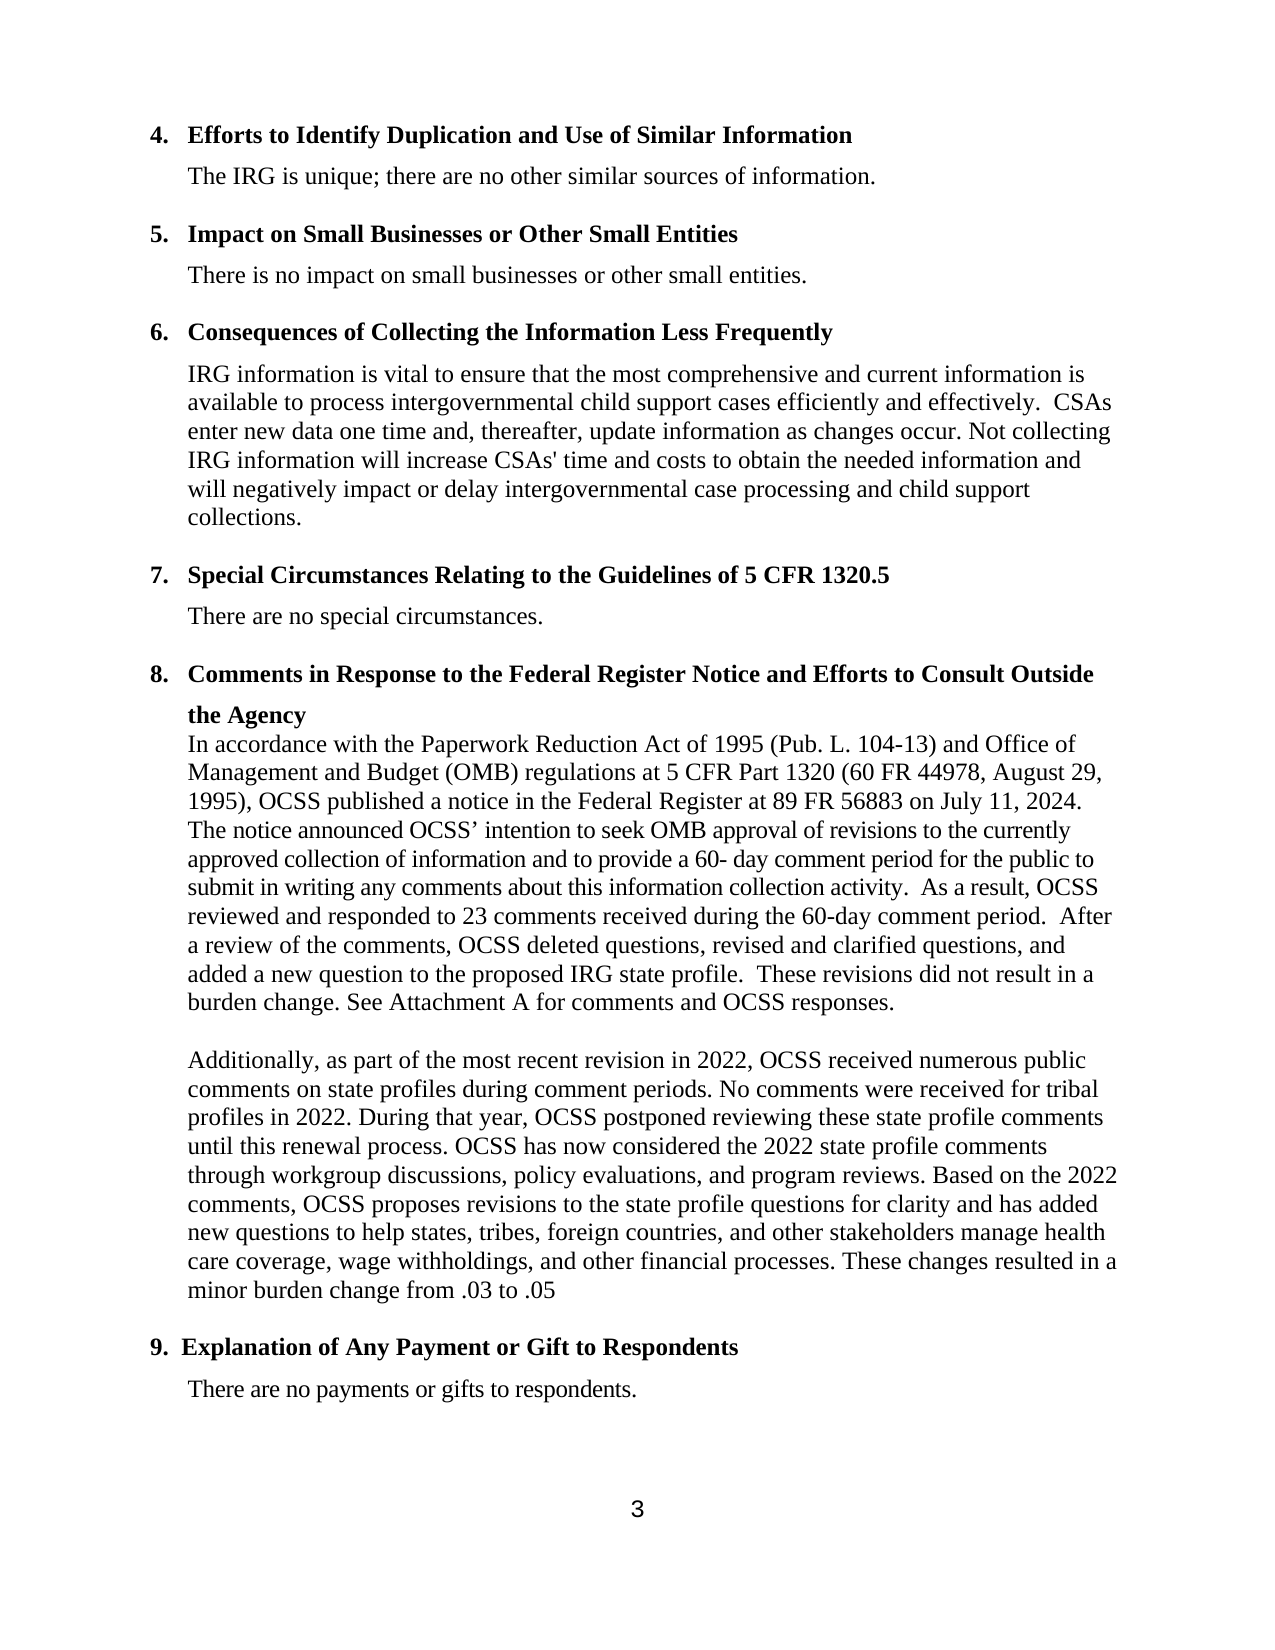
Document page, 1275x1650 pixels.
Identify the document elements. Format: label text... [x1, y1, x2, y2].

text There are no payments or gifts to respondents. [187, 1374, 1125, 1402]
list Consequences of Collecting the Information Less Frequently [150, 317, 1125, 346]
text There is no impact on small businesses or other small entities. [187, 260, 1125, 289]
text The IRG is unique; there are no other similar sources of information. [187, 161, 1125, 190]
text 8. Comments in Response to the Federal Register Notice and Efforts to Consult Outside [150, 659, 1125, 687]
text 7. Special Circumstances Relating to the Guidelines of 5 CFR 1320.5 [150, 560, 1125, 589]
text In accordance with the Paperwork Reduction Act of 1995 (Pub. L. 104-13) and Office of Management and Budget (OMB) regulations at 5 CFR Part 1320 (60 FR 44978, August 29, 1995), OCSS published a notice in the Federal Register at 89 FR 56883 on July 11, 2024. The notice announced OCSS’ intention to seek OMB approval of revisions to the currently approved collection of information and to provide a 60- day comment period for the public to submit in writing any comments about this information collection activity. As a result, OCSS reviewed and responded to 23 comments received during the 60-day comment period. After a review of the comments, OCSS deleted questions, revised and clarified questions, and added a new question to the proposed IRG state profile. These revisions did not result in a burden change. See Attachment A for comments and OCSS responses. [187, 729, 1125, 1016]
list the Agency [187, 700, 1125, 729]
text IRG information is vital to ensure that the most comprehensive and current information is available to process intergovernmental child support cases efficiently and effectively. CSAs enter new data one time and, thereafter, update information as changes occur. Not collecting IRG information will increase CSAs' time and costs to obtain the needed information and will negatively impact or delay intergovernmental case processing and child support collections. [187, 359, 1125, 531]
text 9. Explanation of Any Payment or Gift to Respondents [150, 1332, 1125, 1361]
text Additionally, as part of the most recent revision in 2022, OCSS received numerous public comments on state profiles during comment periods. No comments were received for tribal profiles in 2022. During that year, OCSS postponed reviewing these state profile comments until this renewal process. OCSS has now considered the 2022 state profile comments through workgroup discussions, policy evaluations, and program reviews. Based on the 2022 comments, OCSS proposes revisions to the state profile questions for clarity and has added new questions to help states, tribes, foreign countries, and other stakeholders manage health care coverage, wage withholdings, and other financial processes. These changes resulted in a minor burden change from .03 to .05 [187, 1045, 1125, 1304]
text There are no special circumstances. [187, 601, 1125, 630]
list Efforts to Identify Duplication and Use of Similar Information [150, 120, 1125, 149]
list Impact on Small Businesses or Other Small Entities [150, 219, 1125, 247]
